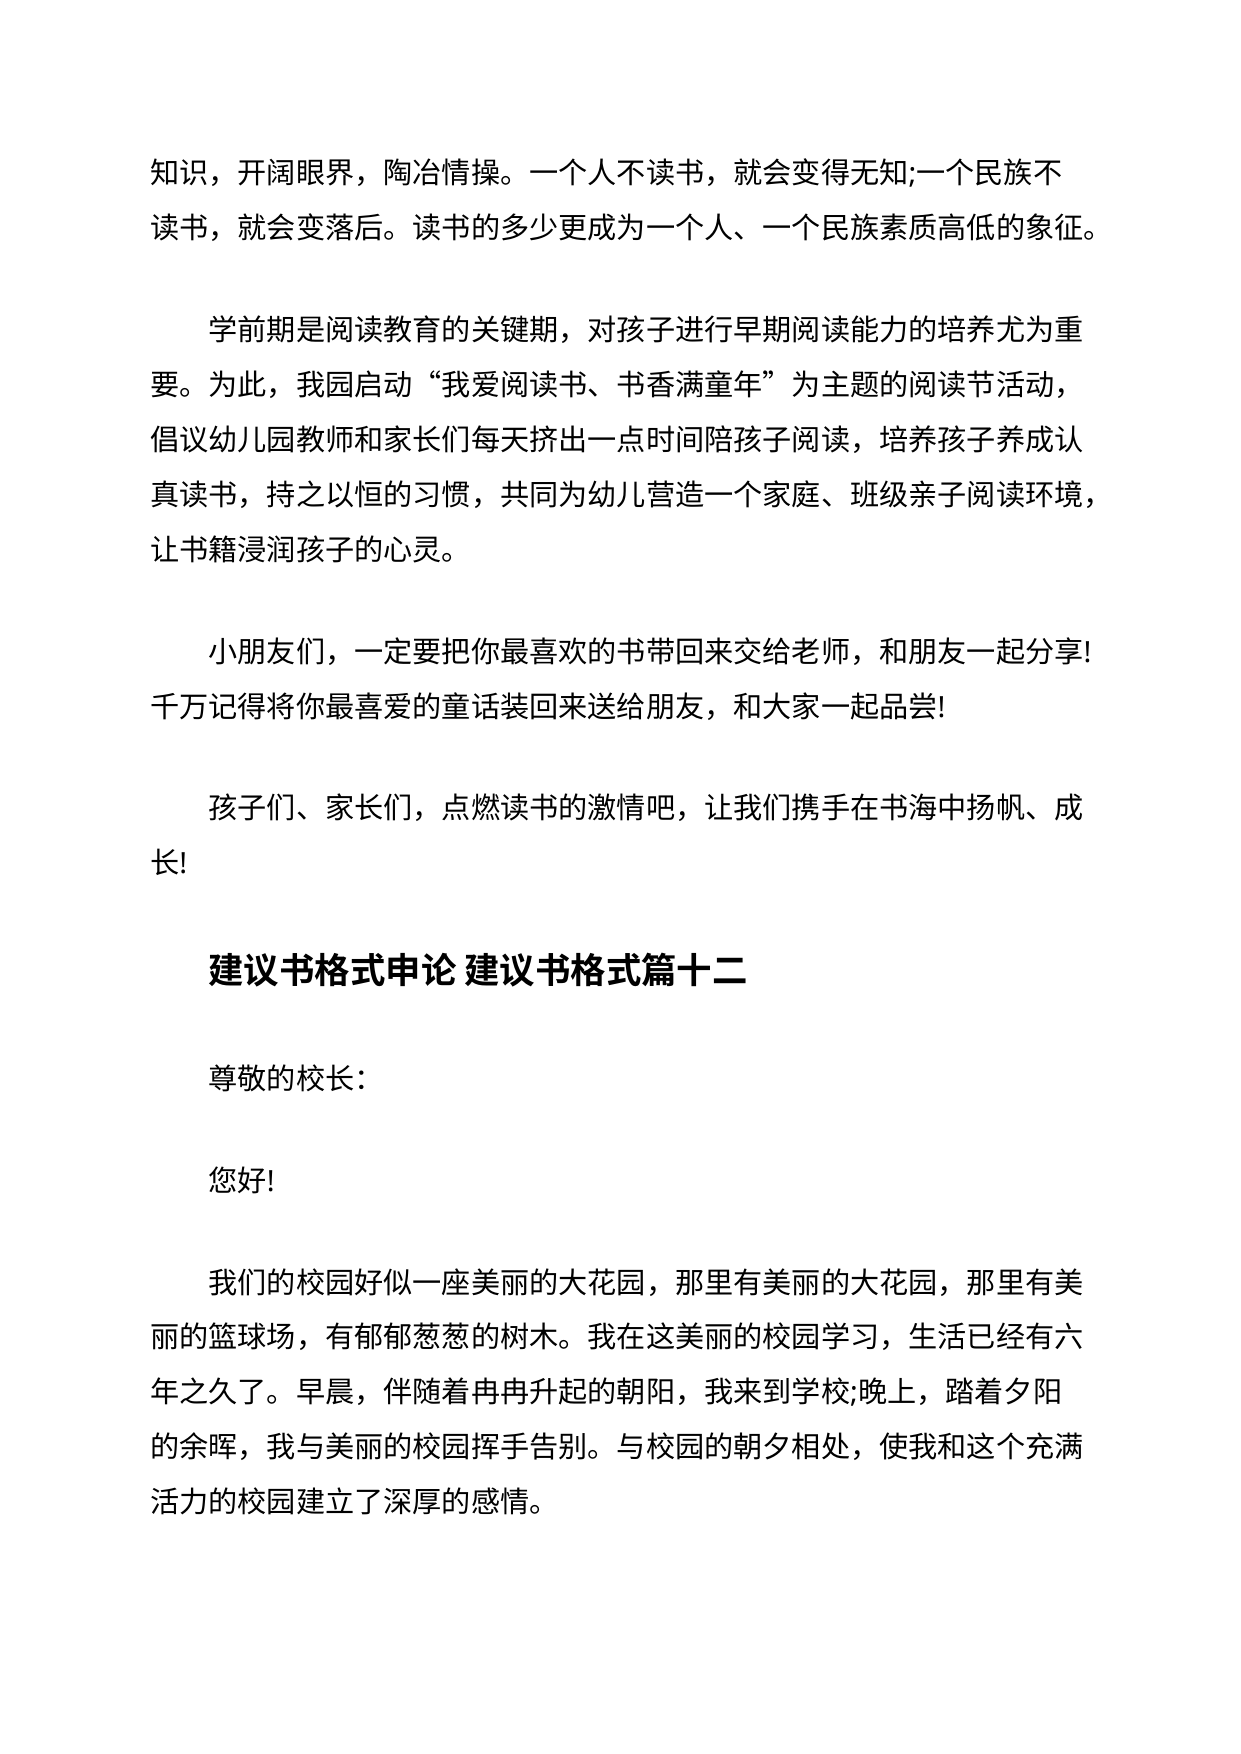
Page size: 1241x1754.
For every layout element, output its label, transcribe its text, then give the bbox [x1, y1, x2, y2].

text 建议书格式申论 建议书格式篇十二 [150, 942, 1090, 993]
text 我们的校园好似一座美丽的大花园，那里有美丽的大花园，那里有美丽的篮球场，有郁郁葱葱的树木。我在这美丽的校园学习，生活已经有六年之久了。早晨，伴随着冉冉升起的朝阳，我来到学校;晚上，踏着夕阳的余晖，我与美丽的校园挥手告别。与校园的朝夕相处，使我和这个充满活力的校园建立了深厚的感情。 [150, 1259, 1090, 1521]
text 尊敬的校长： [150, 1055, 1090, 1098]
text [150, 150, 1090, 247]
text 孩子们、家长们，点燃读书的激情吧，让我们携手在书海中扬帆、成长! [150, 785, 1090, 882]
text 您好! [150, 1157, 1090, 1199]
text 小朋友们，一定要把你最喜欢的书带回来交给老师，和朋友一起分享!千万记得将你最喜爱的童话装回来送给朋友，和大家一起品尝! [150, 628, 1090, 726]
text 学前期是阅读教育的关键期，对孩子进行早期阅读能力的培养尤为重要。为此，我园启动“我爱阅读书、书香满童年”为主题的阅读节活动，倡议幼儿园教师和家长们每天挤出一点时间陪孩子阅读，培养孩子养成认真读书，持之以恒的习惯，共同为幼儿营造一个家庭、班级亲子阅读环境，让书籍浸润孩子的心灵。 [150, 307, 1090, 569]
